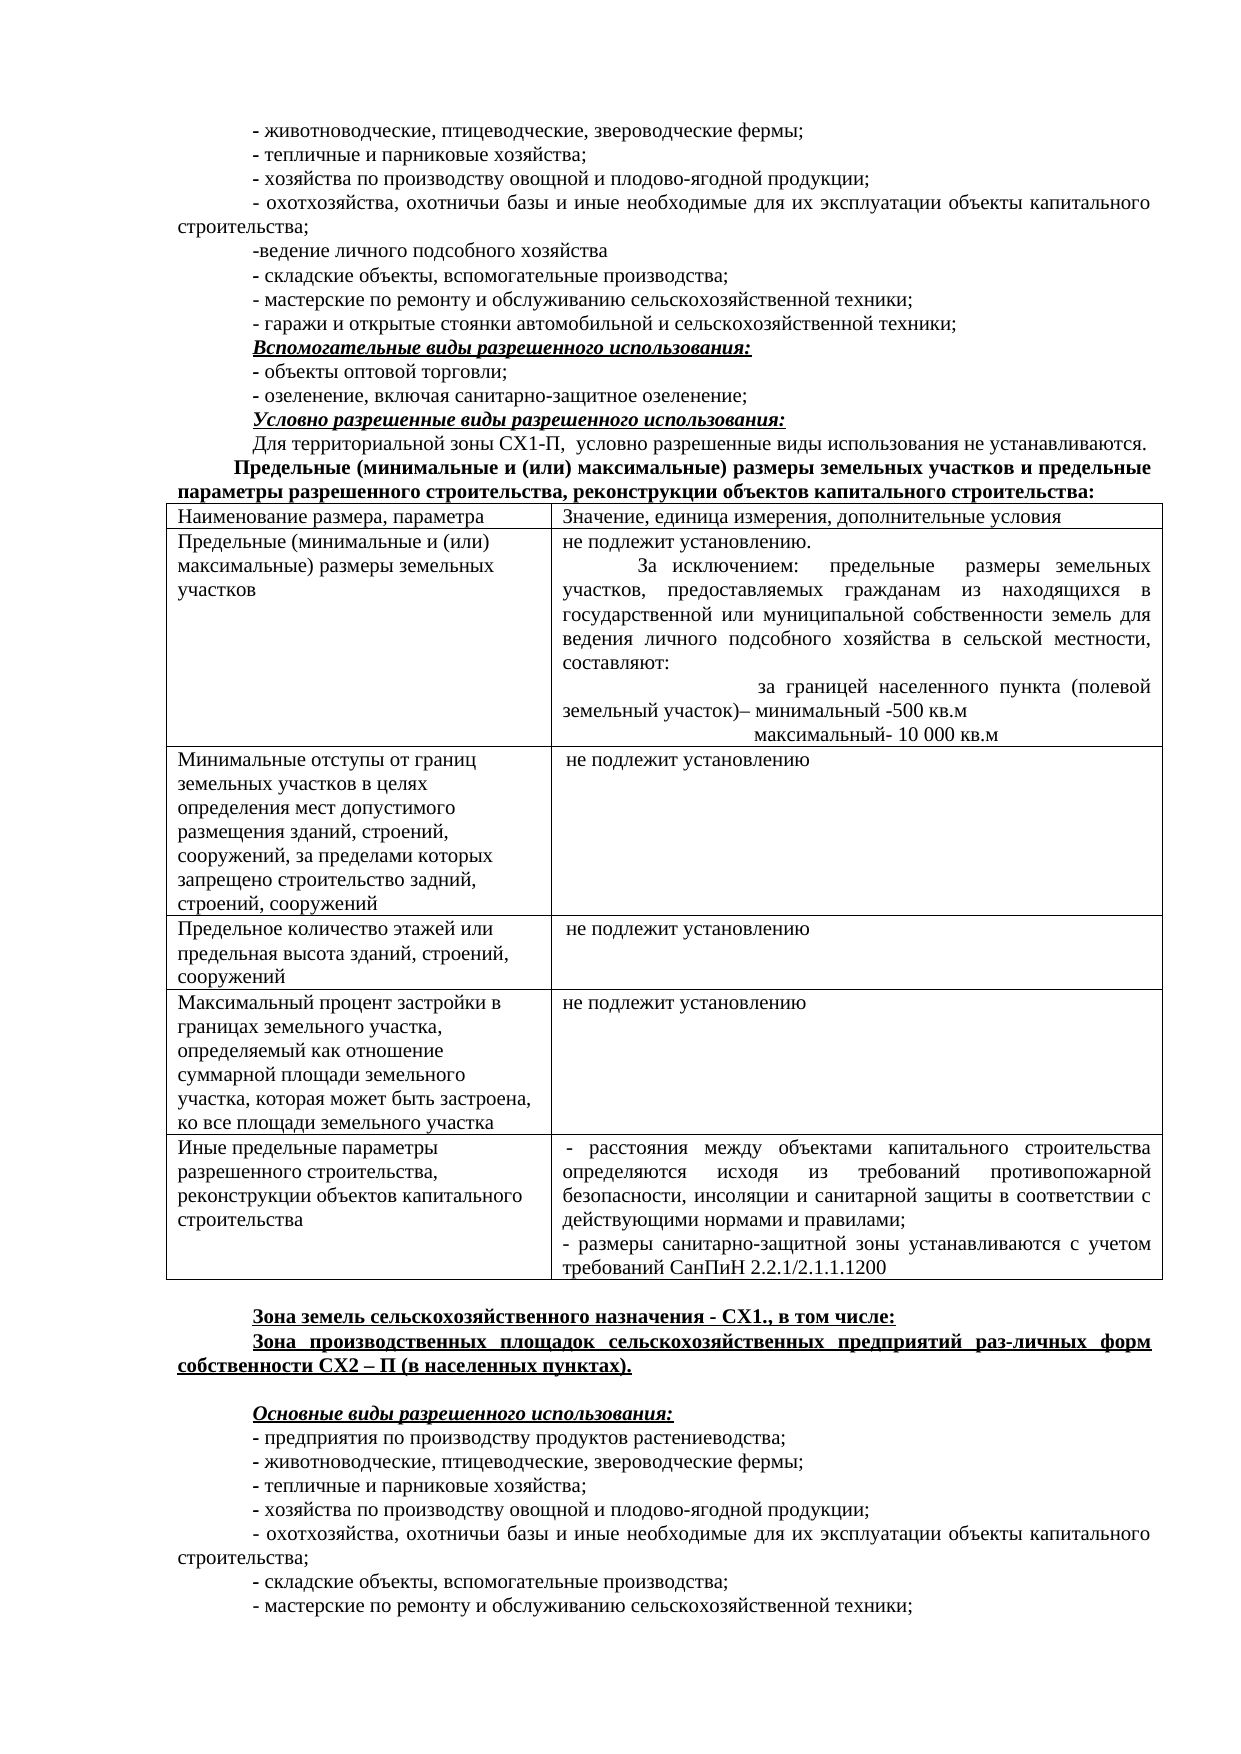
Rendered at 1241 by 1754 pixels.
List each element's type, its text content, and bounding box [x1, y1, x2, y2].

text - тепличные и парниковые хозяйства; [177, 1473, 1152, 1497]
text - объекты оптовой торговли; [177, 359, 1152, 383]
table_cell не подлежит установлению [552, 916, 1162, 988]
table_cell Минимальные отступы от границ земельных участков в целях определения мест допустимого размещения зданий, строений, сооружений, за пределами которых запрещено строительство задний, строений, сооружений [167, 747, 551, 915]
text - тепличные и парниковые хозяйства; [177, 142, 1152, 166]
table_cell Предельные (минимальные и (или) максимальные) размеры земельных участков [167, 529, 551, 746]
text Предельные (минимальные и (или) максимальные) размеры земельных участков и предельные параметры разрешенного строительства, реконструкции объектов капитального строительства: [177, 455, 1152, 503]
text - животноводческие, птицеводческие, звероводческие фермы; [177, 118, 1152, 142]
text Условно разрешенные виды разрешенного использования: [177, 407, 1152, 431]
table_cell не подлежит установлению [552, 747, 1162, 915]
text - предприятия по производству продуктов растениеводства; [177, 1425, 1152, 1449]
text - озеленение, включая санитарно-защитное озеленение; [177, 383, 1152, 407]
text Основные виды разрешенного использования: [177, 1401, 1152, 1425]
text - хозяйства по производству овощной и плодово-ягодной продукции; [177, 1497, 1152, 1521]
text - охотхозяйства, охотничьи базы и иные необходимые для их эксплуатации объекты капитального строительства; [177, 1521, 1152, 1569]
text Зона производственных площадок сельскохозяйственных предприятий раз-личных форм собственности СХ2 – П (в населенных пунктах). [177, 1328, 1152, 1377]
text -ведение личного подсобного хозяйства [177, 238, 1152, 262]
text Вспомогательные виды разрешенного использования: [177, 335, 1152, 359]
table_cell - расстояния между объектами капитального строительства определяются исходя из требований противопожарной безопасности, инсоляции и санитарной защиты в соответствии с действующими нормами и правилами; - размеры санитарно-защитной зоны устанавливаются с учетом требований СанПиН 2.2.1/2.1.1.1200 [552, 1135, 1162, 1279]
text - охотхозяйства, охотничьи базы и иные необходимые для их эксплуатации объекты капитального строительства; [177, 190, 1152, 238]
table_header Наименование размера, параметра [167, 504, 551, 528]
text - мастерские по ремонту и обслуживанию сельскохозяйственной техники; [177, 287, 1152, 311]
table_cell Предельное количество этажей или предельная высота зданий, строений, сооружений [167, 916, 551, 988]
table_cell Иные предельные параметры разрешенного строительства, реконструкции объектов капитального строительства [167, 1135, 551, 1279]
table_header Значение, единица измерения, дополнительные условия [552, 504, 1162, 528]
text Зона земель сельскохозяйственного назначения - СХ1., в том числе: [177, 1304, 1152, 1328]
text - гаражи и открытые стоянки автомобильной и сельскохозяйственной техники; [177, 311, 1152, 335]
table_cell не подлежит установлению [552, 990, 1162, 1134]
text Для территориальной зоны СХ1-П, условно разрешенные виды использования не устанавливаются. [177, 431, 1152, 455]
text - хозяйства по производству овощной и плодово-ягодной продукции; [177, 166, 1152, 190]
text - складские объекты, вспомогательные производства; [177, 262, 1152, 287]
text - складские объекты, вспомогательные производства; [177, 1569, 1152, 1593]
text - мастерские по ремонту и обслуживанию сельскохозяйственной техники; [177, 1593, 1152, 1617]
text - животноводческие, птицеводческие, звероводческие фермы; [177, 1449, 1152, 1473]
table_cell не подлежит установлению. За исключением: предельные размеры земельных участков, предоставляемых гражданам из находящихся в государственной или муниципальной собственности земель для ведения личного подсобного хозяйства в сельской местности, составляют: за границей населенного пункта (полевой земельный участок)– минимальный -500 кв.м максимальный- 10 000 кв.м [552, 529, 1162, 746]
table_cell Максимальный процент застройки в границах земельного участка, определяемый как отношение суммарной площади земельного участка, которая может быть застроена, ко все площади земельного участка [167, 990, 551, 1134]
